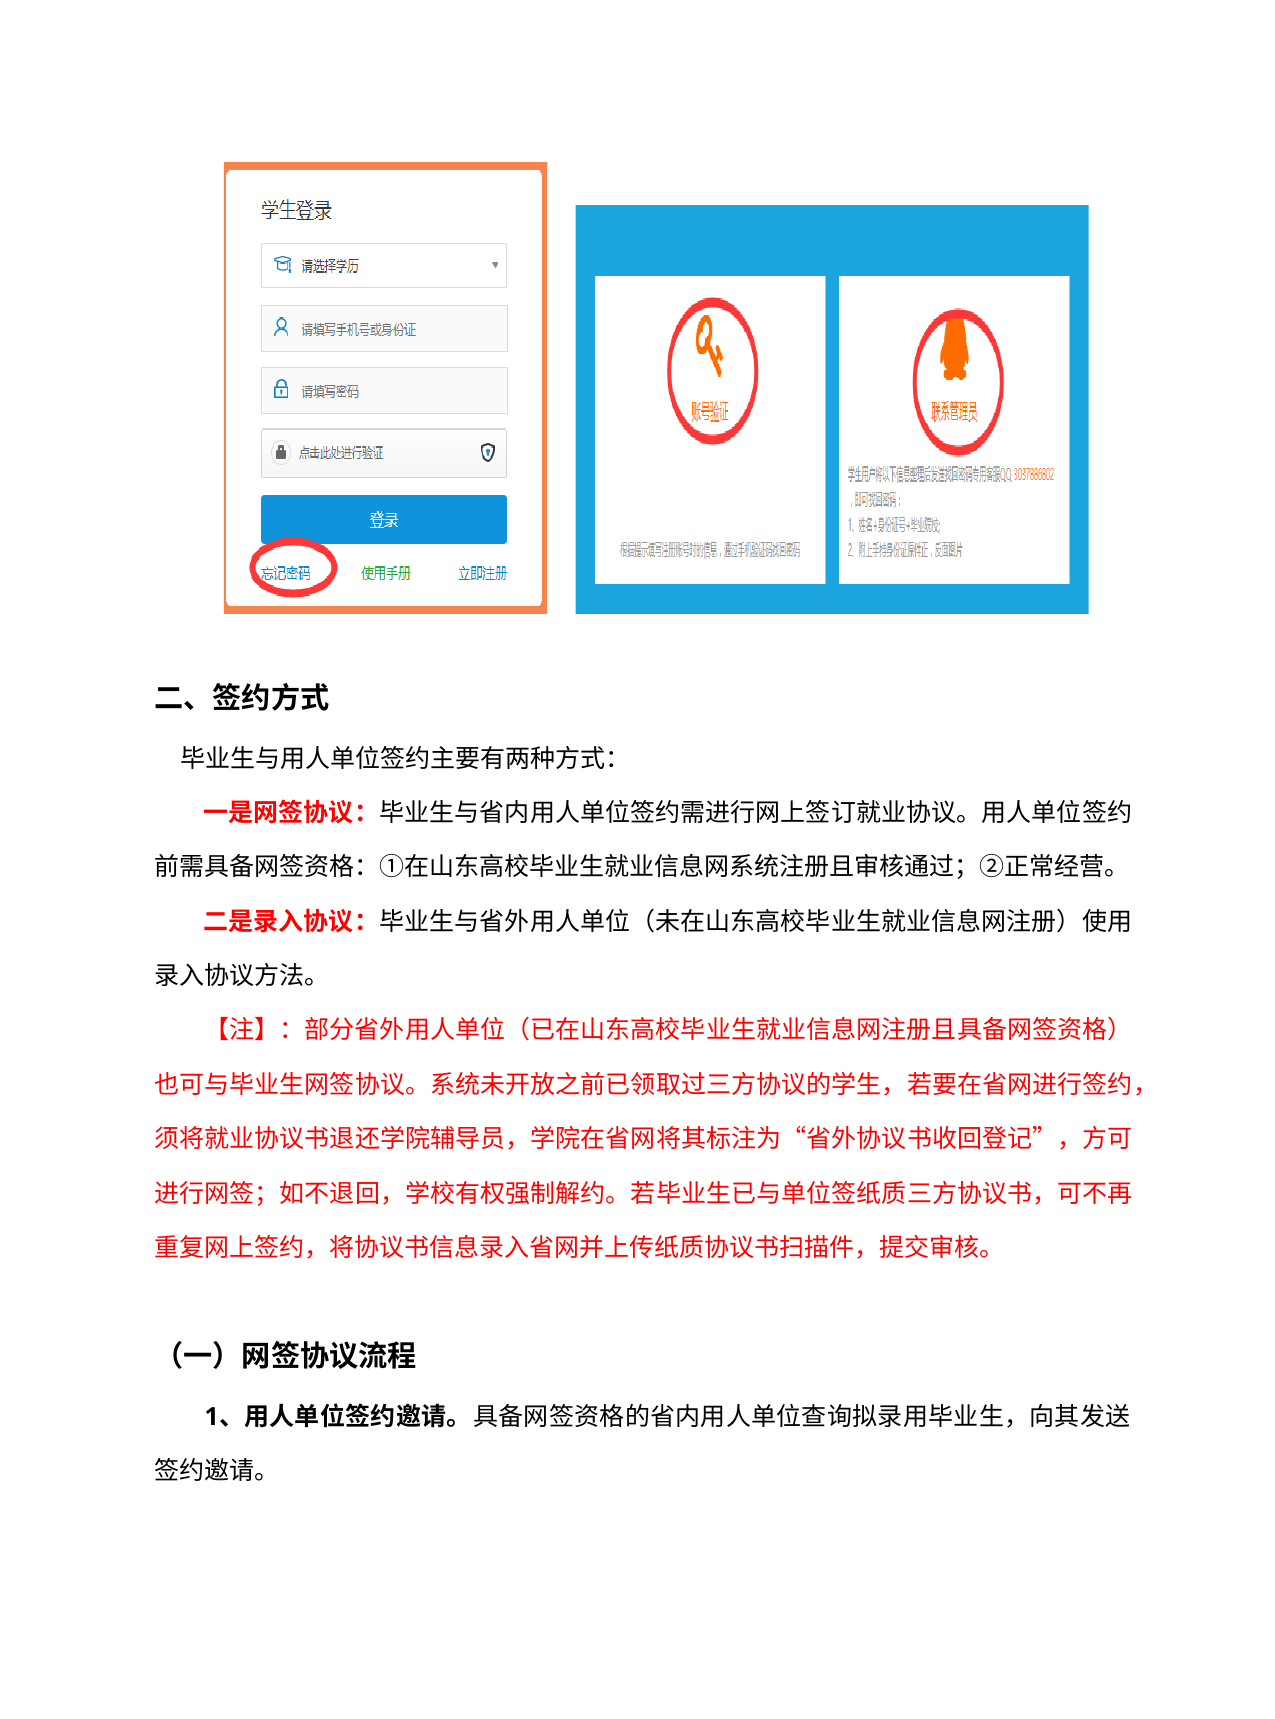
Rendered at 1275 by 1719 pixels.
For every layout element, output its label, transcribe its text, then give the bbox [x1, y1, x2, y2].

text 二是录入协议：毕业生与省外用人单位（未在山东高校毕业生就业信息网注册）使用录入协议方法。 [154, 901, 1133, 992]
subtitle 二、签约方式 [154, 675, 1133, 717]
text 毕业生与用人单位签约主要有两种方式： [154, 738, 1133, 774]
text 【注】：部分省外用人单位（已在山东高校毕业生就业信息网注册且具备网签资格）也可与毕业生网签协议。系统未开放之前已领取过三方协议的学生，若要在省网进行签约，须将就业协议书退还学院辅导员，学院在省网将其标注为“省外协议书收回登记”，方可进行网签；如不退回，学校有权强制解约。若毕业生已与单位签纸质三方协议书，可不再重复网上签约，将协议书信息录入省网并上传纸质协议书扫描件，提交审核。 [154, 1010, 1133, 1264]
picture [223, 162, 548, 614]
subtitle （一）网签协议流程 [154, 1333, 1133, 1375]
picture [575, 205, 1089, 614]
text 一是网签协议：毕业生与省内用人单位签约需进行网上签订就业协议。用人单位签约前需具备网签资格：①在山东高校毕业生就业信息网系统注册且审核通过；②正常经营。 [154, 792, 1133, 883]
text 1、用人单位签约邀请。具备网签资格的省内用人单位查询拟录用毕业生，向其发送签约邀请。 [154, 1396, 1133, 1487]
